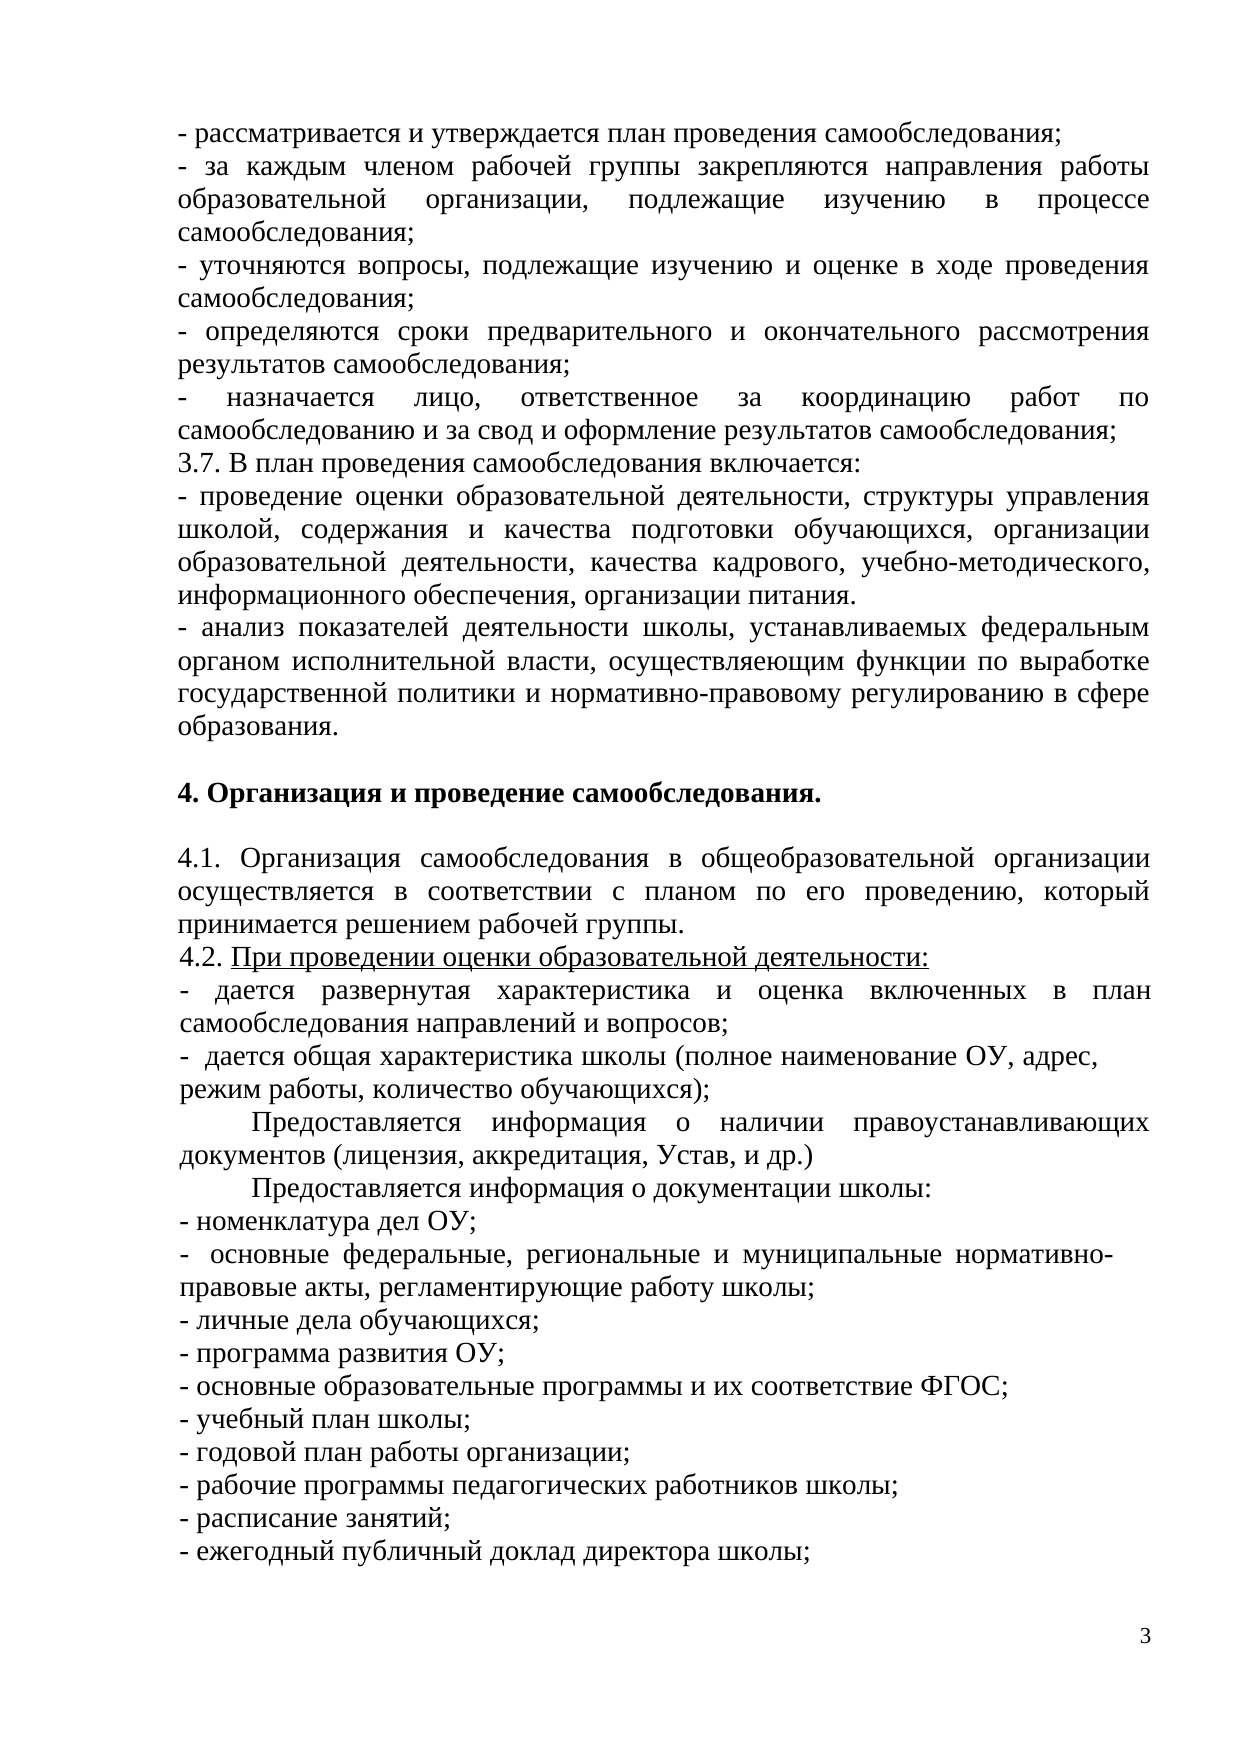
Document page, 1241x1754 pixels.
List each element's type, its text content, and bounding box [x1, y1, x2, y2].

list уточняются вопросы, подлежащие изучению и оценке в ходе проведения самообследования; [177, 248, 1149, 314]
list анализ показателей деятельности школы, устанавливаемых федеральным органом исполнительной власти, осуществляеющим функции по выработке государственной политики и нормативно-правовому регулированию в сфере образования. [177, 611, 1150, 742]
list за каждым членом рабочей группы закрепляются направления работы образовательной организации, подлежащие изучению в процессе самообследования; [177, 149, 1149, 248]
list Организация самообследования в общеобразовательной организации осуществляется в соответствии с планом по его проведению, который принимается решением рабочей группы. [177, 841, 1150, 940]
list дается развернутая характеристика и оценка включенных в план самообследования направлений и вопросов; [179, 973, 1152, 1039]
text 3.7. В план проведения самообследования включается: [177, 446, 1186, 479]
list назначается лицо, ответственное за координацию работ по самообследованию и за свод и оформление результатов самообследования; [177, 380, 1149, 446]
list номенклатура дел ОУ; [179, 1204, 1186, 1237]
list годовой план работы организации; [179, 1435, 1186, 1468]
text Предоставляется информация о наличии правоустанавливающих документов (лицензия, аккредитация, Устав, и др.) [179, 1105, 1152, 1171]
list рассматривается и утверждается план проведения самообследования; [177, 115, 1186, 149]
subtitle Организация и проведение самообследования. [177, 775, 1186, 808]
list При проведении оценки образовательной деятельности: [179, 940, 1186, 973]
list учебный план школы; [179, 1402, 1186, 1435]
list ежегодный публичный доклад директора школы; [179, 1534, 1186, 1567]
list личные дела обучающихся; [179, 1303, 1186, 1336]
list программа развития ОУ; [179, 1336, 1186, 1369]
list расписание занятий; [179, 1501, 1186, 1534]
list дается общая характеристика школы (полное наименование ОУ, адрес, режим работы, количество обучающихся); [179, 1039, 1152, 1104]
list проведение оценки образовательной деятельности, структуры управления школой, содержания и качества подготовки обучающихся, организации образовательной деятельности, качества кадрового, учебно-методического, информационного обеспечения, организации питания. [177, 479, 1150, 611]
text Предоставляется информация о документации школы: [251, 1171, 1186, 1204]
list основные федеральные, региональные и муниципальные нормативно- правовые акты, регламентирующие работу школы; [179, 1237, 1152, 1303]
list рабочие программы педагогических работников школы; [179, 1468, 1186, 1501]
list основные образовательные программы и их соответствие ФГОС; [179, 1369, 1186, 1402]
list определяются сроки предварительного и окончательного рассмотрения результатов самообследования; [177, 314, 1149, 380]
